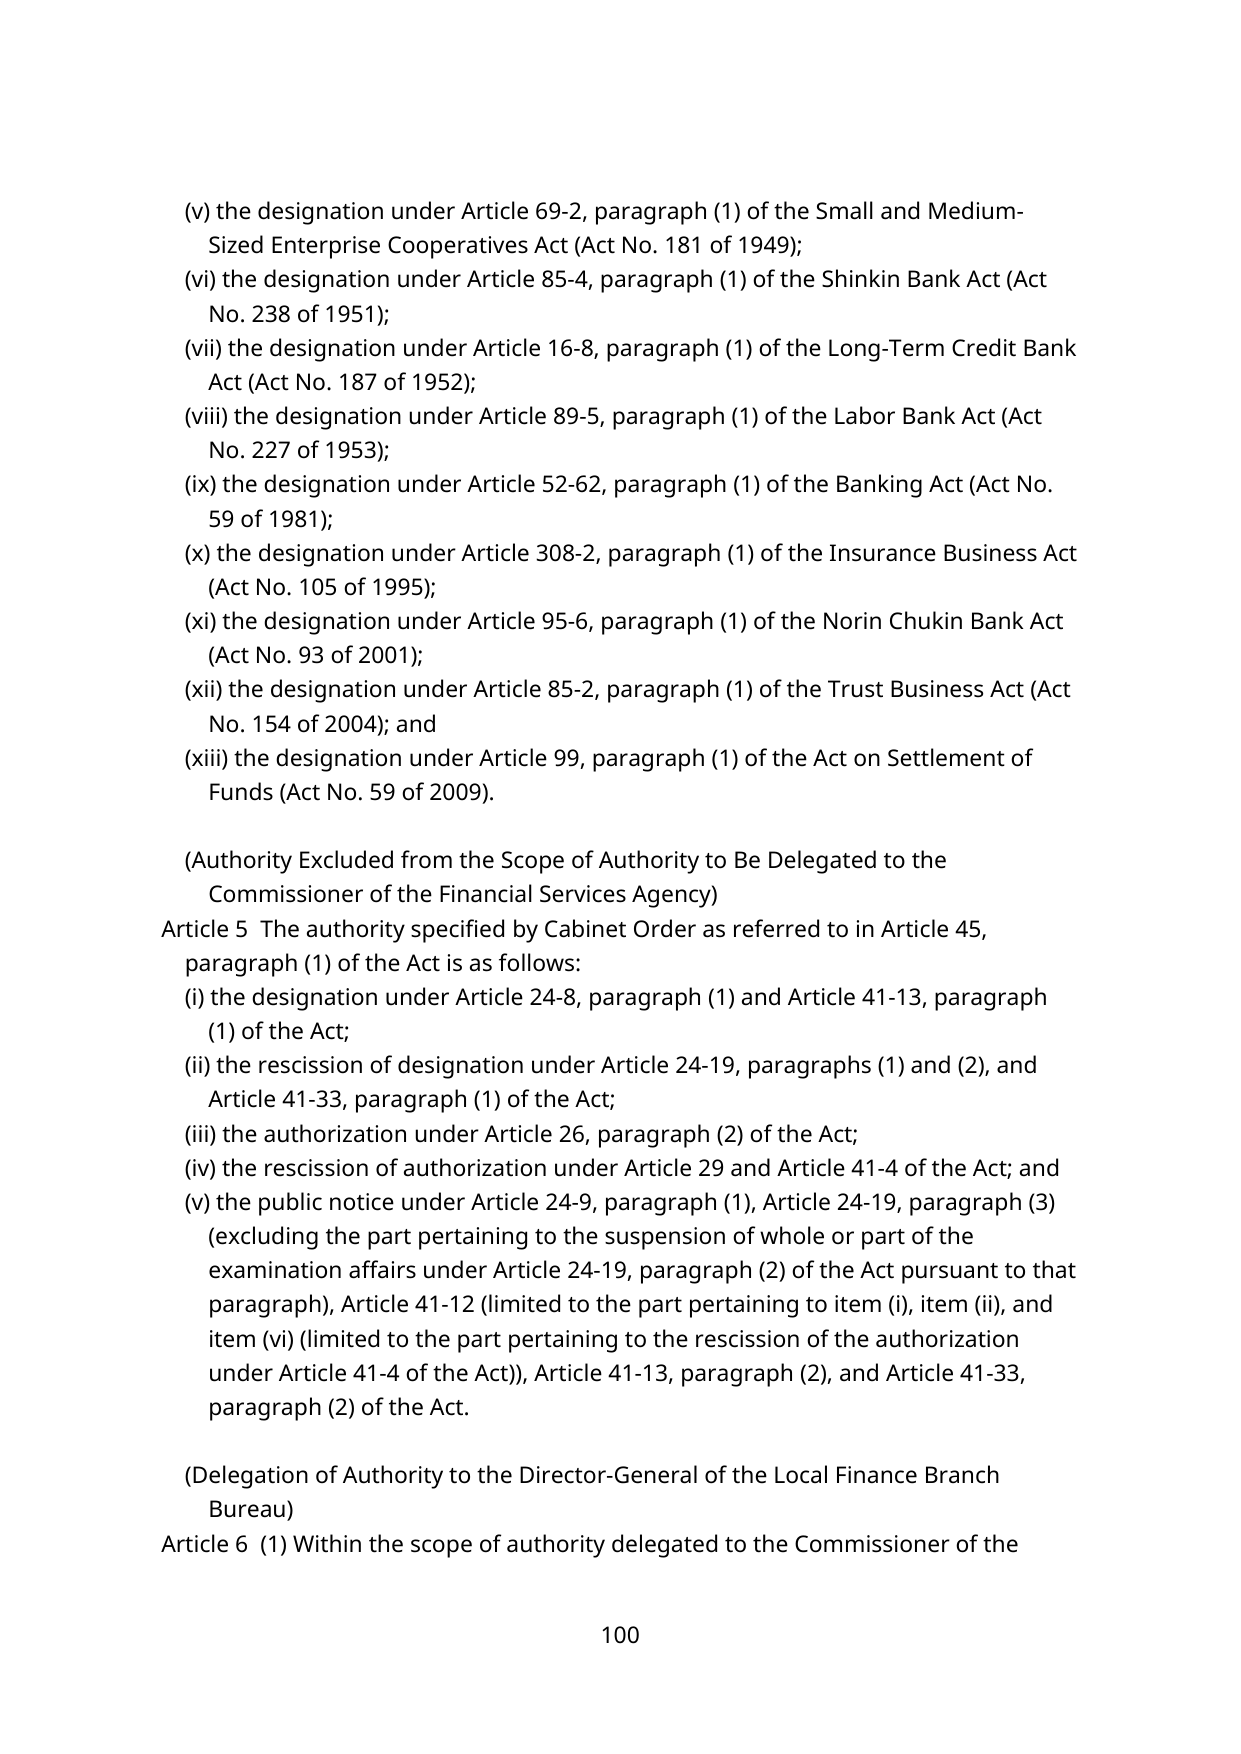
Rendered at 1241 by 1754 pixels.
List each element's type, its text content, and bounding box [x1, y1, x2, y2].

text (ix) the designation under Article 52-62, paragraph (1) of the Banking Act (Act No. 59 of 1981); [184, 467, 1079, 535]
text (v) the designation under Article 69-2, paragraph (1) of the Small and Medium-Sized Enterprise Cooperatives Act (Act No. 181 of 1949); [184, 194, 1079, 262]
text (xiii) the designation under Article 99, paragraph (1) of the Act on Settlement of Funds (Act No. 59 of 2009). [184, 740, 1079, 809]
text (xi) the designation under Article 95-6, paragraph (1) of the Norin Chukin Bank Act (Act No. 93 of 2001); [184, 604, 1079, 672]
text (Authority Excluded from the Scope of Authority to Be Delegated to the Commissioner of the Financial Services Agency) [184, 843, 1079, 911]
text (viii) the designation under Article 89-5, paragraph (1) of the Labor Bank Act (Act No. 227 of 1953); [184, 399, 1079, 467]
text (ii) the rescission of designation under Article 24-19, paragraphs (1) and (2), and Article 41-33, paragraph (1) of the Act; [184, 1048, 1079, 1116]
text (Delegation of Authority to the Director-General of the Local Finance Branch Bureau) [184, 1458, 1079, 1526]
text (vi) the designation under Article 85-4, paragraph (1) of the Shinkin Bank Act (Act No. 238 of 1951); [184, 262, 1079, 330]
text (iv) the rescission of authorization under Article 29 and Article 41-4 of the Act; and [184, 1150, 1079, 1184]
text (vii) the designation under Article 16-8, paragraph (1) of the Long-Term Credit Bank Act (Act No. 187 of 1952); [184, 330, 1079, 399]
text (xii) the designation under Article 85-2, paragraph (1) of the Trust Business Act (Act No. 154 of 2004); and [184, 672, 1079, 740]
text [161, 1526, 1079, 1560]
text Article 5 The authority specified by Cabinet Order as referred to in Article 45, paragraph (1) of the Act is as follows: [161, 911, 1079, 979]
text (iii) the authorization under Article 26, paragraph (2) of the Act; [184, 1116, 1079, 1150]
text (v) the public notice under Article 24-9, paragraph (1), Article 24-19, paragraph (3) (excluding the part pertaining to the suspension of whole or part of the examination affairs under Article 24-19, paragraph (2) of the Act pursuant to that paragraph), Article 41-12 (limited to the part pertaining to item (i), item (ii), and item (vi) (limited to the part pertaining to the rescission of the authorization under Article 41-4 of the Act)), Article 41-13, paragraph (2), and Article 41-33, paragraph (2) of the Act. [184, 1184, 1079, 1424]
text (x) the designation under Article 308-2, paragraph (1) of the Insurance Business Act (Act No. 105 of 1995); [184, 535, 1079, 604]
text (i) the designation under Article 24-8, paragraph (1) and Article 41-13, paragraph (1) of the Act; [184, 979, 1079, 1048]
